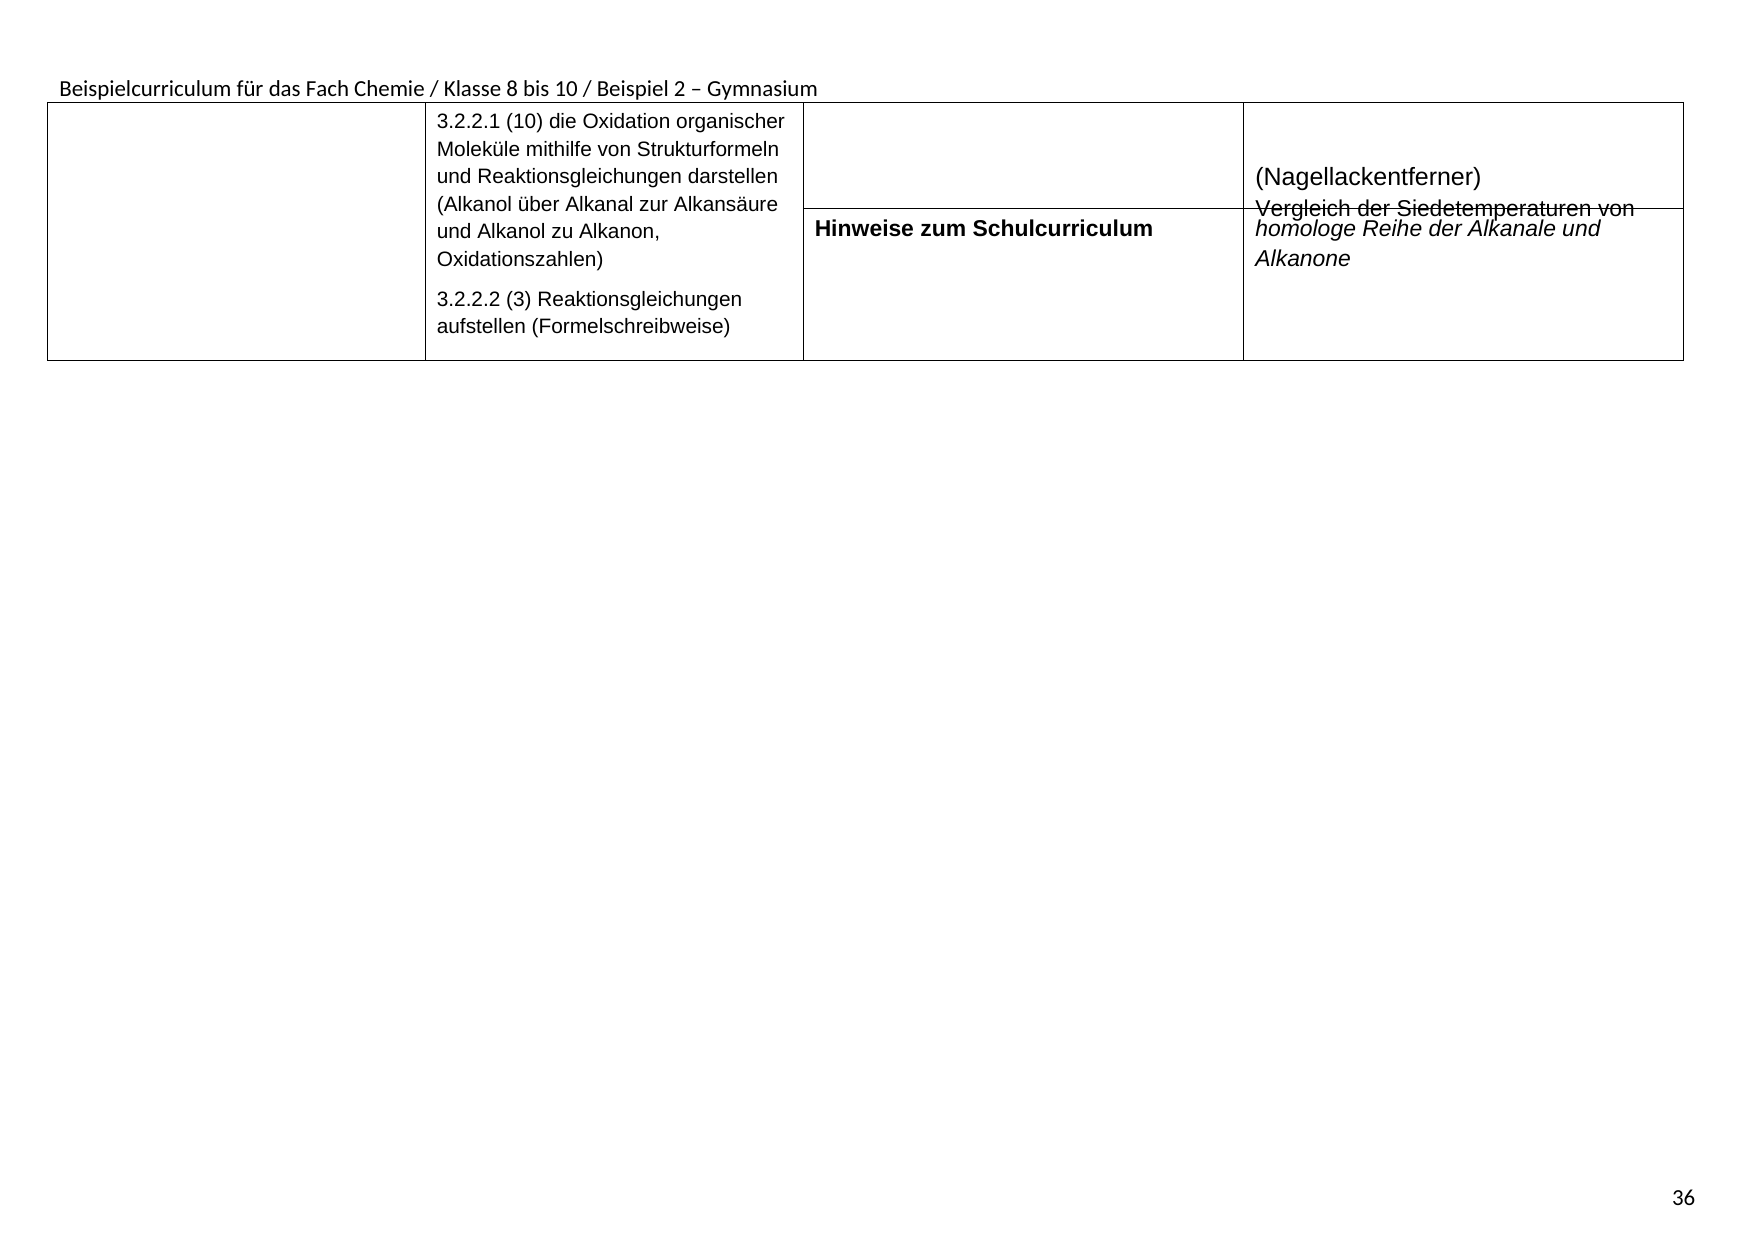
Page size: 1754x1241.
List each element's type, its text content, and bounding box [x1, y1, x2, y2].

table_cell Hinweise zum Schulcurriculum [804, 209, 1243, 360]
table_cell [426, 103, 803, 360]
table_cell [48, 103, 425, 360]
table_cell homologe Reihe der Alkanale und Alkanone [1244, 209, 1683, 360]
